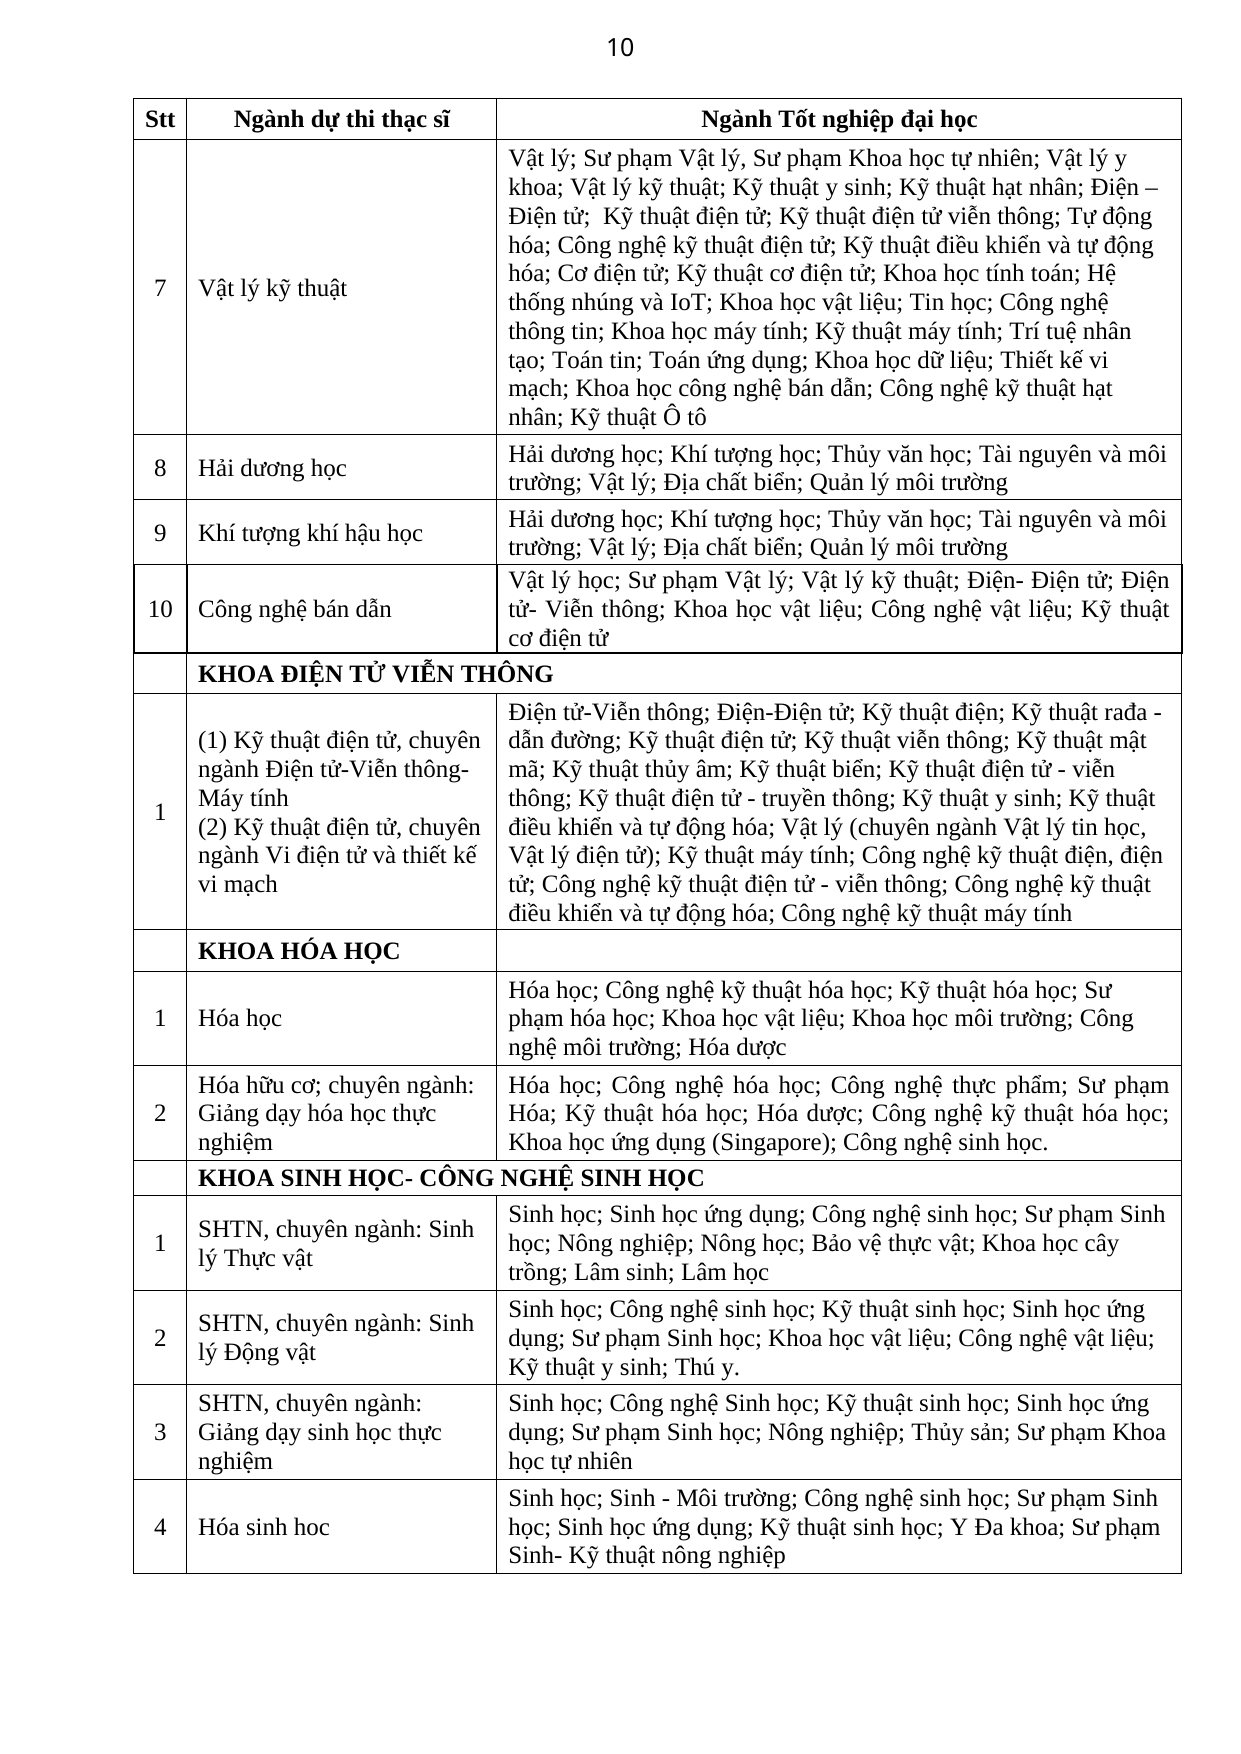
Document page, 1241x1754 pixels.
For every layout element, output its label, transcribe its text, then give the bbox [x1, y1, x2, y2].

table_cell (1) Kỹ thuật điện tử, chuyên ngành Điện tử-Viễn thông-Máy tính (2) Kỹ thuật điện tử, chuyên ngành Vi điện tử và thiết kế vi mạch [187, 694, 496, 929]
table_cell 2 [134, 1291, 186, 1384]
table_cell 1 [134, 972, 186, 1065]
table_header Ngành Tốt nghiệp đại học [497, 99, 1181, 139]
table_cell Điện tử-Viễn thông; Điện-Điện tử; Kỹ thuật điện; Kỹ thuật rađa - dẫn đường; Kỹ thuật điện tử; Kỹ thuật viễn thông; Kỹ thuật mật mã; Kỹ thuật thủy âm; Kỹ thuật biển; Kỹ thuật điện tử - viễn thông; Kỹ thuật điện tử - truyền thông; Kỹ thuật y sinh; Kỹ thuật điều khiển và tự động hóa; Vật lý (chuyên ngành Vật lý tin học, Vật lý điện tử); Kỹ thuật máy tính; Công nghệ kỹ thuật điện, điện tử; Công nghệ kỹ thuật điện tử - viễn thông; Công nghệ kỹ thuật điều khiển và tự động hóa; Công nghệ kỹ thuật máy tính [497, 694, 1181, 929]
table_cell 8 [134, 435, 186, 499]
table_cell SHTN, chuyên ngành: Sinh lý Động vật [187, 1291, 496, 1384]
table_cell Hải dương học; Khí tượng học; Thủy văn học; Tài nguyên và môi trường; Vật lý; Địa chất biển; Quản lý môi trường [497, 500, 1181, 564]
table_cell [134, 654, 186, 693]
table_cell Công nghệ bán dẫn [188, 565, 496, 652]
table_cell Hóa học; Công nghệ hóa học; Công nghệ thực phẩm; Sư phạm Hóa; Kỹ thuật hóa học; Hóa dược; Công nghệ kỹ thuật hóa học; Khoa học ứng dụng (Singapore); Công nghệ sinh học. [497, 1066, 1181, 1159]
table_cell KHOA ĐIỆN TỬ VIỄN THÔNG [187, 654, 1181, 693]
table_header Ngành dự thi thạc sĩ [187, 99, 496, 139]
table_cell 7 [134, 140, 186, 434]
table_cell Hải dương học [187, 435, 496, 499]
table_cell Hóa học [187, 972, 496, 1065]
table_cell SHTN, chuyên ngành: Giảng dạy sinh học thực nghiệm [187, 1385, 496, 1478]
table_cell Hóa hữu cơ; chuyên ngành: Giảng dạy hóa học thực nghiệm [187, 1066, 496, 1159]
table_cell Hóa học; Công nghệ kỹ thuật hóa học; Kỹ thuật hóa học; Sư phạm hóa học; Khoa học vật liệu; Khoa học môi trường; Công nghệ môi trường; Hóa dược [497, 972, 1181, 1065]
table_cell Vật lý kỹ thuật [187, 140, 496, 434]
table_cell 1 [134, 1196, 186, 1289]
table_cell KHOA HÓA HỌC [187, 930, 496, 971]
table_cell [134, 930, 186, 971]
table_cell Hải dương học; Khí tượng học; Thủy văn học; Tài nguyên và môi trường; Vật lý; Địa chất biển; Quản lý môi trường [497, 435, 1181, 499]
table_cell Khí tượng khí hậu học [187, 500, 496, 564]
table_cell 9 [134, 500, 186, 564]
table_cell Vật lý; Sư phạm Vật lý, Sư phạm Khoa học tự nhiên; Vật lý y khoa; Vật lý kỹ thuật; Kỹ thuật y sinh; Kỹ thuật hạt nhân; Điện – Điện tử; Kỹ thuật điện tử; Kỹ thuật điện tử viễn thông; Tự động hóa; Công nghệ kỹ thuật điện tử; Kỹ thuật điều khiển và tự động hóa; Cơ điện tử; Kỹ thuật cơ điện tử; Khoa học tính toán; Hệ thống nhúng và IoT; Khoa học vật liệu; Tin học; Công nghệ thông tin; Khoa học máy tính; Kỹ thuật máy tính; Trí tuệ nhân tạo; Toán tin; Toán ứng dụng; Khoa học dữ liệu; Thiết kế vi mạch; Khoa học công nghệ bán dẫn; Công nghệ kỹ thuật hạt nhân; Kỹ thuật Ô tô [497, 140, 1181, 434]
table_cell 2 [134, 1066, 186, 1159]
table_cell Vật lý học; Sư phạm Vật lý; Vật lý kỹ thuật; Điện- Điện tử; Điện tử- Viễn thông; Khoa học vật liệu; Công nghệ vật liệu; Kỹ thuật cơ điện tử [498, 565, 1181, 652]
table_cell Sinh học; Sinh - Môi trường; Công nghệ sinh học; Sư phạm Sinh học; Sinh học ứng dụng; Kỹ thuật sinh học; Y Đa khoa; Sư phạm Sinh- Kỹ thuật nông nghiệp [497, 1480, 1181, 1573]
table_cell [497, 930, 1181, 971]
table_cell 1 [134, 694, 186, 929]
table_cell KHOA SINH HỌC- CÔNG NGHỆ SINH HỌC [187, 1161, 1181, 1195]
table_cell SHTN, chuyên ngành: Sinh lý Thực vật [187, 1196, 496, 1289]
table_cell 3 [134, 1385, 186, 1478]
table_cell Sinh học; Công nghệ sinh học; Kỹ thuật sinh học; Sinh học ứng dụng; Sư phạm Sinh học; Khoa học vật liệu; Công nghệ vật liệu; Kỹ thuật y sinh; Thú y. [497, 1291, 1181, 1384]
table_cell 4 [134, 1480, 186, 1573]
table_cell 10 [135, 565, 186, 652]
table_cell [134, 1161, 186, 1195]
table_cell Hóa sinh hoc [187, 1480, 496, 1573]
table_cell Sinh học; Sinh học ứng dụng; Công nghệ sinh học; Sư phạm Sinh học; Nông nghiệp; Nông học; Bảo vệ thực vật; Khoa học cây trồng; Lâm sinh; Lâm học [497, 1196, 1181, 1289]
table_header Stt [134, 99, 186, 139]
table_cell Sinh học; Công nghệ Sinh học; Kỹ thuật sinh học; Sinh học ứng dụng; Sư phạm Sinh học; Nông nghiệp; Thủy sản; Sư phạm Khoa học tự nhiên [497, 1385, 1181, 1478]
